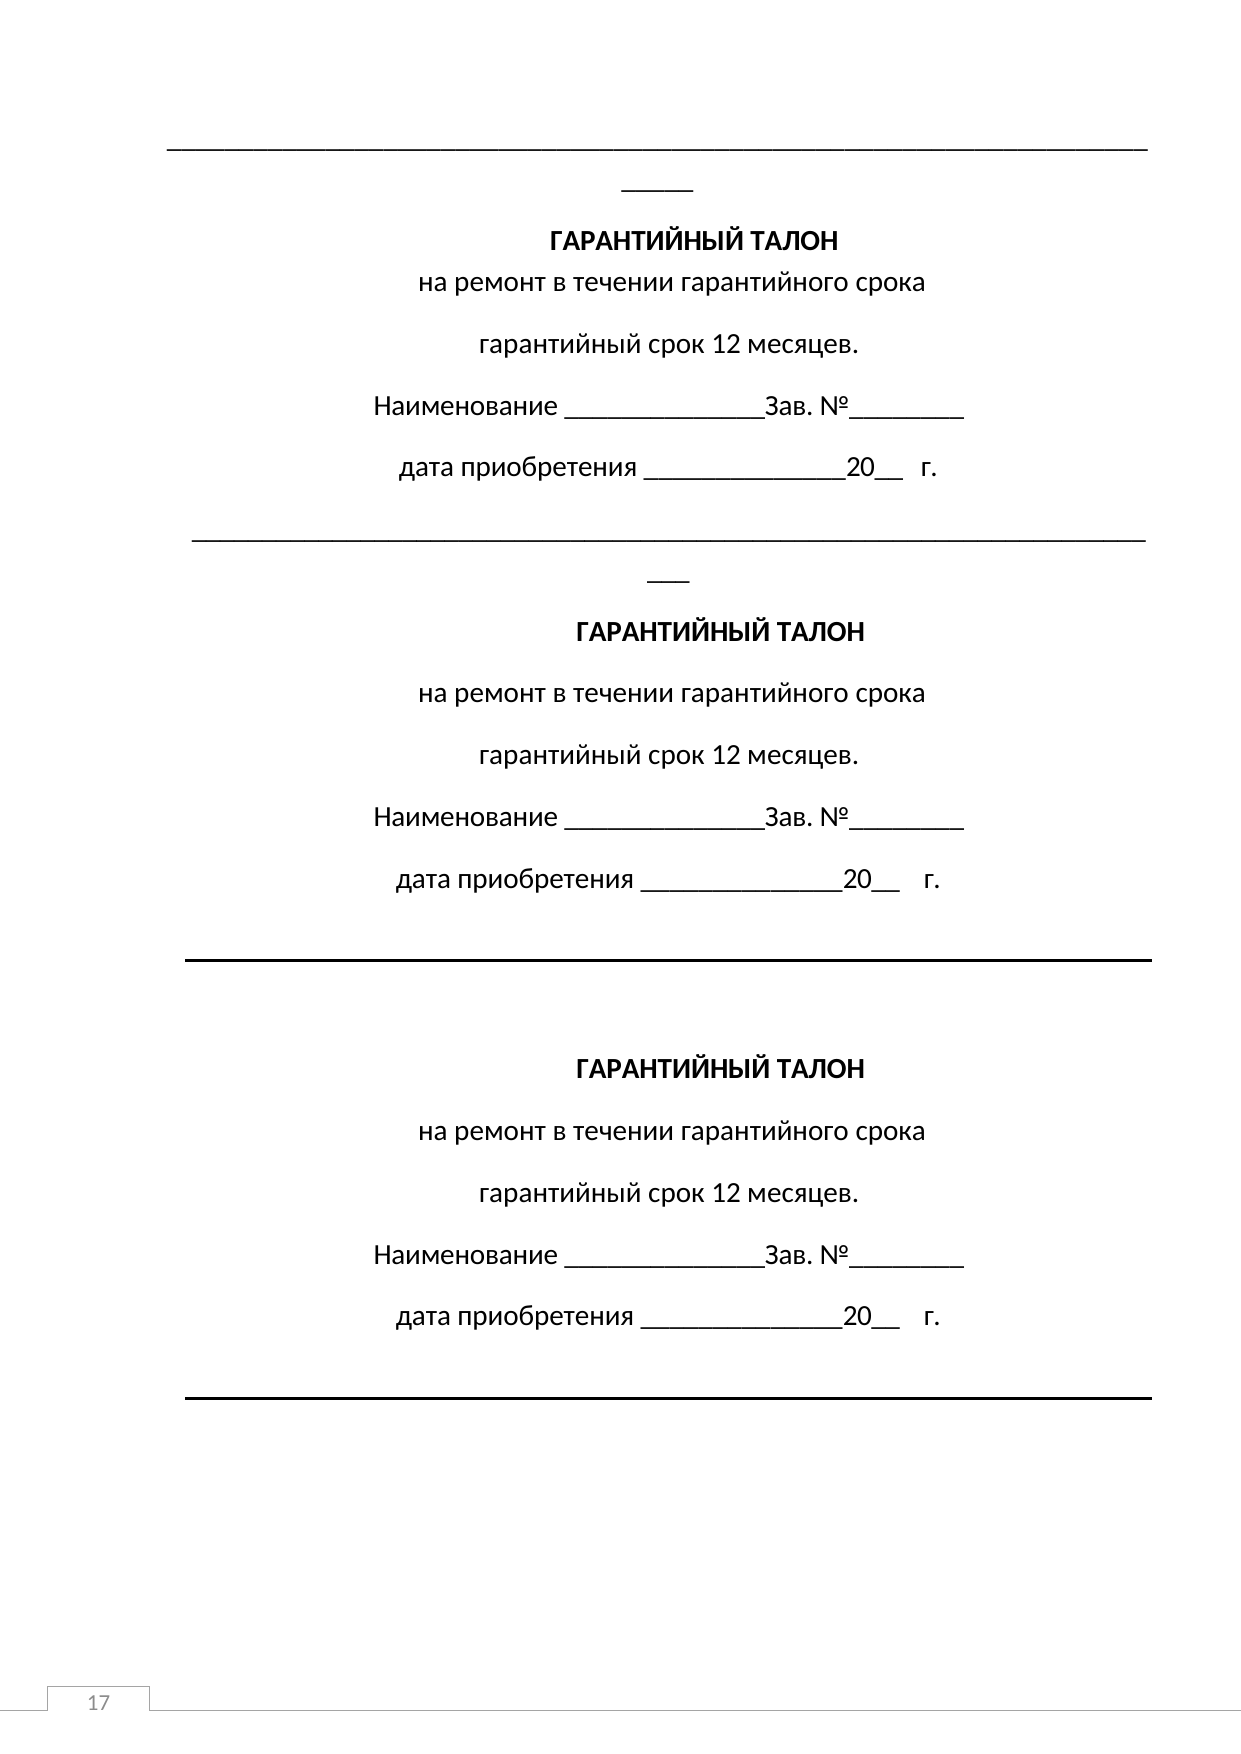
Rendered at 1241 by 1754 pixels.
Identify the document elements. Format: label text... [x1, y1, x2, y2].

text гарантийный срок 12 месяцев. [186, 1174, 1152, 1209]
text гарантийный срок 12 месяцев. [186, 736, 1152, 772]
text Наименование ______________Зав. №________ [186, 1236, 1152, 1271]
text на ремонт в течении гарантийного срока [186, 674, 1152, 710]
text Наименование ______________Зав. №________ [186, 387, 1152, 422]
text _________________________________________________________________________ [162, 119, 1152, 196]
subtitle ГАРАНТИЙНЫЙ ТАЛОН [162, 222, 1152, 258]
text ГАРАНТИЙНЫЙ ТАЛОН [289, 613, 1152, 648]
text ГАРАНТИЙНЫЙ ТАЛОН [289, 1050, 1152, 1086]
text дата приобретения ______________20__ г. [185, 1297, 1152, 1333]
text Наименование ______________Зав. №________ [186, 798, 1152, 834]
text дата приобретения ______________20__ г. [185, 448, 1152, 484]
text на ремонт в течении гарантийного срока [186, 263, 1152, 299]
text дата приобретения ______________20__ г. [185, 860, 1152, 896]
text _______________________________________________________________________ [185, 510, 1152, 587]
text на ремонт в течении гарантийного срока [186, 1112, 1152, 1148]
text гарантийный срок 12 месяцев. [186, 325, 1152, 360]
